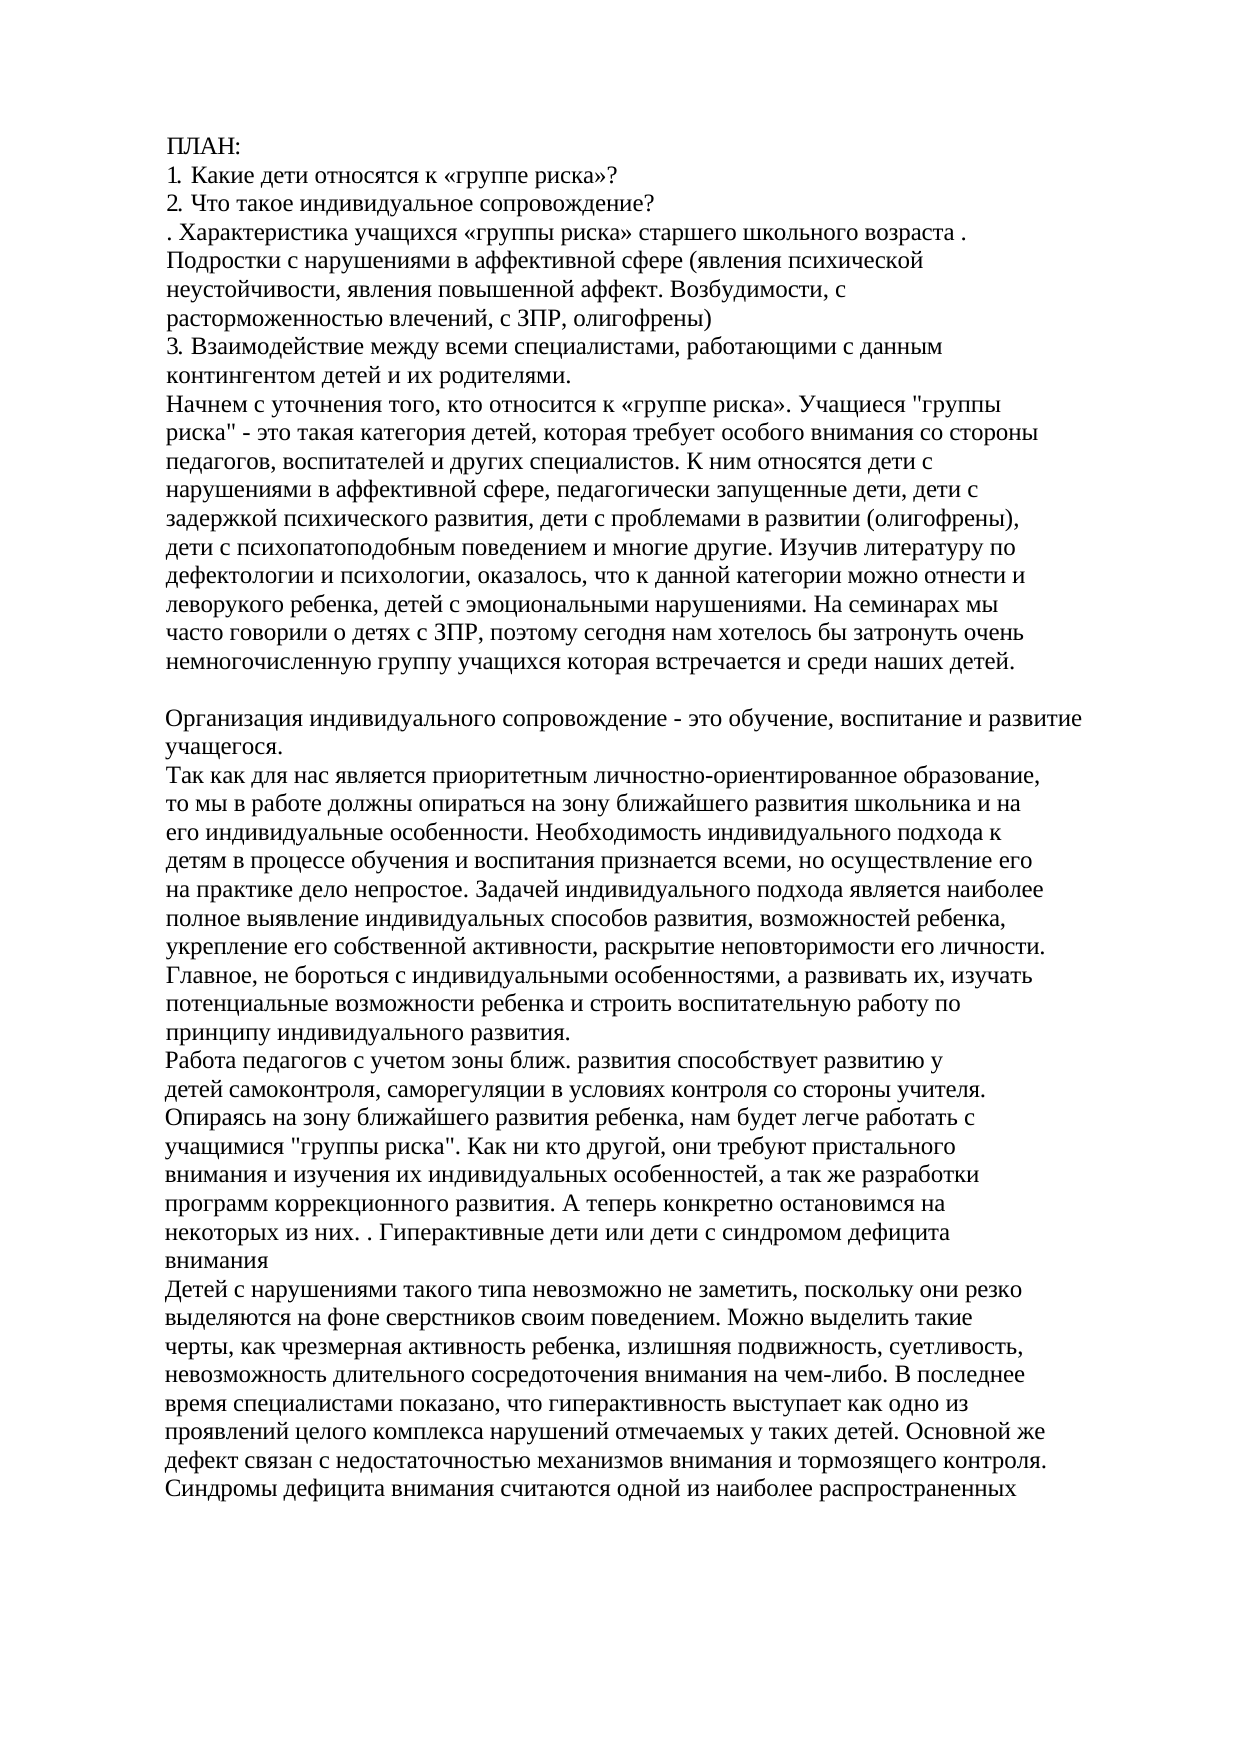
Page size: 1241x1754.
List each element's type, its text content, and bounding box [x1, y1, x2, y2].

text . Характеристика учащихся «группы риска» старшего школьного возраста . Подростки с нарушениями в аффективной сфере (явления психической неустойчивости, явления повышенной аффект. Возбудимости, с расторможенностью влечений, с ЗПР, олигофрены) [166, 218, 1002, 332]
text Детей с нарушениями такого типа невозможно не заметить, поскольку они резко выделяются на фоне сверстников своим поведением. Можно выделить такие черты, как чрезмерная активность ребенка, излишняя подвижность, суетливость, невозможность длительного сосредоточения внимания на чем-либо. В последнее время специалистами показано, что гиперактивность выступает как одно из проявлений целого комплекса нарушений отмечаемых у таких детей. Основной же дефект связан с недостаточностью механизмов внимания и тормозящего контроля. Синдромы дефицита внимания считаются одной из наиболее распространенных [164, 1274, 1048, 1502]
text Начнем с уточнения того, кто относится к «группе риска». Учащиеся "группы риска" - это такая категория детей, которая требует особого внимания со стороны педагогов, воспитателей и других специалистов. К ним относятся дети с нарушениями в аффективной сфере, педагогически запущенные дети, дети с задержкой психического развития, дети с проблемами в развитии (олигофрены), дети с психопатоподобным поведением и многие другие. Изучив литературу по дефектологии и психологии, оказалось, что к данной категории можно отнести и леворукого ребенка, детей с эмоциональными нарушениями. На семинарах мы часто говорили о детях с ЗПР, поэтому сегодня нам хотелось бы затронуть очень немногочисленную группу учащихся которая встречается и среди наших детей. [166, 389, 1048, 675]
text Работа педагогов с учетом зоны ближ. развития способствует развитию у детей самоконтроля, саморегуляции в условиях контроля со стороны учителя. Опираясь на зону ближайшего развития ребенка, нам будет легче работать с учащимися "группы риска". Как ни кто другой, они требуют пристального внимания и изучения их индивидуальных особенностей, а так же разработки программ коррекционного развития. А теперь конкретно остановимся на некоторых из них. . Гиперактивные дети или дети с синдромом дефицита внимания [164, 1046, 1002, 1274]
list Какие дети относятся к «группе риска»? [166, 161, 1094, 189]
text Организация индивидуального сопровождение - это обучение, воспитание и развитие учащегося. [165, 703, 1094, 760]
text 3. Взаимодействие между всеми специалистами, работающими с данным контингентом детей и их родителями. [166, 332, 956, 389]
list Что такое индивидуальное сопровождение? [166, 189, 1094, 218]
text Так как для нас является приоритетным личностно-ориентированное образование, то мы в работе должны опираться на зону ближайшего развития школьника и на его индивидуальные особенности. Необходимость индивидуального подхода к детям в процессе обучения и воспитания признается всеми, но осуществление его на практике дело непростое. Задачей индивидуального подхода является наиболее полное выявление индивидуальных способов развития, возможностей ребенка, укрепление его собственной активности, раскрытие неповторимости его личности. Главное, не бороться с индивидуальными особенностями, а развивать их, изучать потенциальные возможности ребенка и строить воспитательную работу по принципу индивидуального развития. [166, 760, 1048, 1046]
text ПЛАН: [166, 132, 1094, 161]
